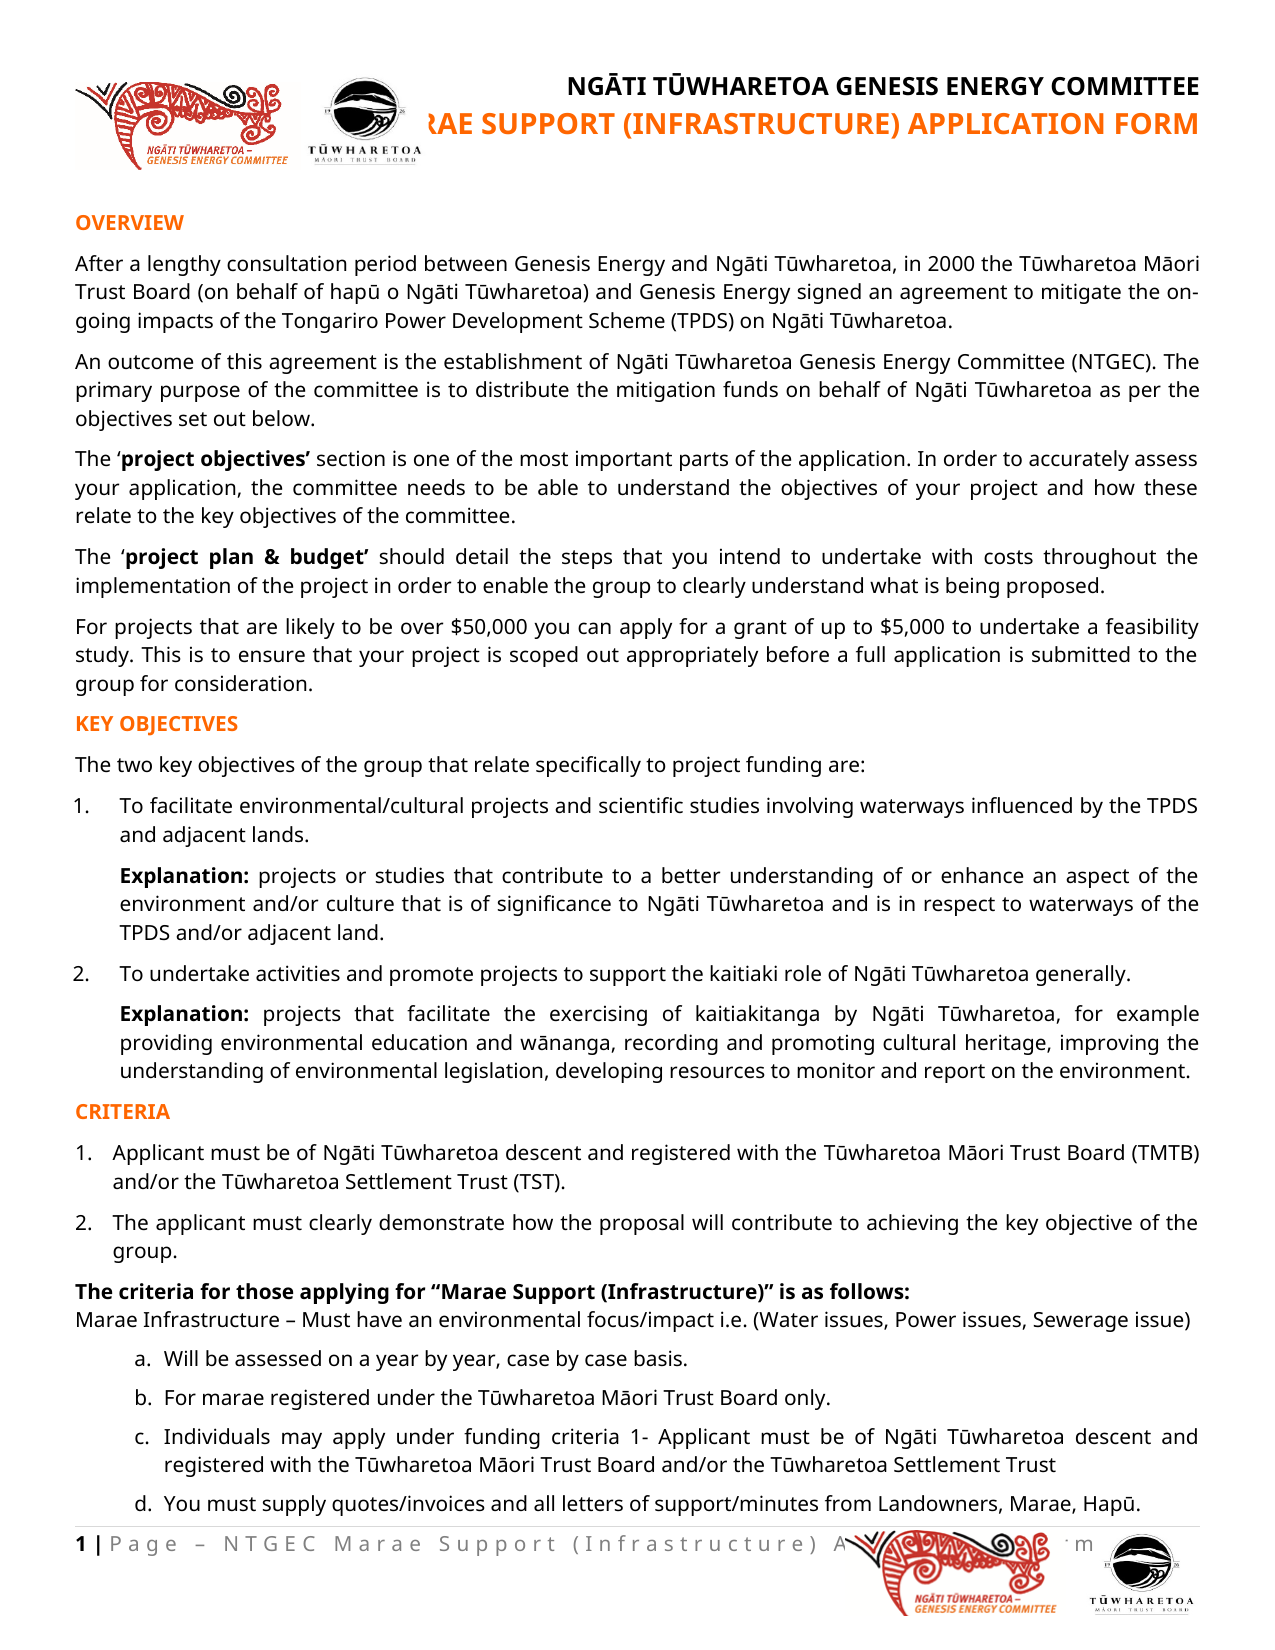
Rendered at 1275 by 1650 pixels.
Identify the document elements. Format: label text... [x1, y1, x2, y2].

text Explanation: projects that facilitate the exercising of kaitiakitanga by Ngāti Tūwharetoa, for example providing environmental education and wānanga, recording and promoting cultural heritage, improving the understanding of environmental legislation, developing resources to monitor and report on the environment. [119, 999, 1200, 1085]
picture [1082, 1527, 1200, 1622]
list The applicant must clearly demonstrate how the proposal will contribute to achieving the key objective of the group. [75, 1208, 1200, 1264]
text The ‘project plan & budget’ should detail the steps that you intend to undertake with costs throughout the implementation of the project in order to enable the group to clearly understand what is being proposed. [75, 542, 1200, 599]
text The ‘project objectives’ section is one of the most important parts of the application. In order to accurately assess your application, the committee needs to be able to understand the objectives of your project and how these relate to the key objectives of the committee. [75, 444, 1200, 530]
text Criteria [75, 1097, 1200, 1126]
list Applicant must be of Ngāti Tūwharetoa descent and registered with the Tūwharetoa Māori Trust Board (TMTB) and/or the Tūwharetoa Settlement Trust (TST). [75, 1138, 1200, 1195]
text NGāti Tūwharetoa Genesis Energy Committee [429, 69, 1200, 103]
list To facilitate environmental/cultural projects and scientific studies involving waterways influenced by the TPDS and adjacent lands. [90, 791, 1200, 848]
list Will be assessed on a year by year, case by case basis. [134, 1344, 1200, 1373]
text Key Objectives [75, 709, 1200, 738]
text NGāti Tūwharetoa Genesis Energy Committee [75, 69, 300, 103]
list For marae registered under the Tūwharetoa Māori Trust Board only. [134, 1383, 1200, 1412]
text The criteria for those applying for “Marae Support (Infrastructure)” is as follows: [75, 1277, 1200, 1306]
title Marae Support (Infrastructure) APPLICATION FORM [75, 103, 300, 143]
text Explanation: projects or studies that contribute to a better understanding of or enhance an aspect of the environment and/or culture that is of significance to Ngāti Tūwharetoa and is in respect to waterways of the TPDS and/or adjacent land. [119, 861, 1200, 946]
list Individuals may apply under funding criteria 1- Applicant must be of Ngāti Tūwharetoa descent and registered with the Tūwharetoa Māori Trust Board and/or the Tūwharetoa Settlement Trust [134, 1422, 1200, 1479]
list You must supply quotes/invoices and all letters of support/minutes from Landowners, Marae, Hapū. [134, 1489, 1200, 1518]
picture [843, 1530, 1065, 1615]
text An outcome of this agreement is the establishment of Ngāti Tūwharetoa Genesis Energy Committee (NTGEC). The primary purpose of the committee is to distribute the mitigation funds on behalf of Ngāti Tūwharetoa as per the objectives set out below. [75, 347, 1200, 432]
text Overview [75, 208, 1200, 236]
title Marae Support (Infrastructure) APPLICATION FORM [429, 103, 1200, 143]
list To undertake activities and promote projects to support the kaitiaki role of Ngāti Tūwharetoa generally. [90, 959, 1200, 987]
text Marae Infrastructure – Must have an environmental focus/impact i.e. (Water issues, Power issues, Sewerage issue) [75, 1306, 1200, 1334]
text For projects that are likely to be over $50,000 you can apply for a grant of up to $5,000 to undertake a feasibility study. This is to ensure that your project is scoped out appropriately before a full application is submitted to the group for consideration. [75, 612, 1200, 697]
text The two key objectives of the group that relate specifically to project funding are: [75, 751, 1200, 779]
text After a lengthy consultation period between Genesis Energy and Ngāti Tūwharetoa, in 2000 the Tūwharetoa Māori Trust Board (on behalf of hapū o Ngāti Tūwharetoa) and Genesis Energy signed an agreement to mitigate the on-going impacts of the Tongariro Power Development Scheme (TPDS) on Ngāti Tūwharetoa. [75, 249, 1200, 334]
picture [75, 68, 429, 173]
